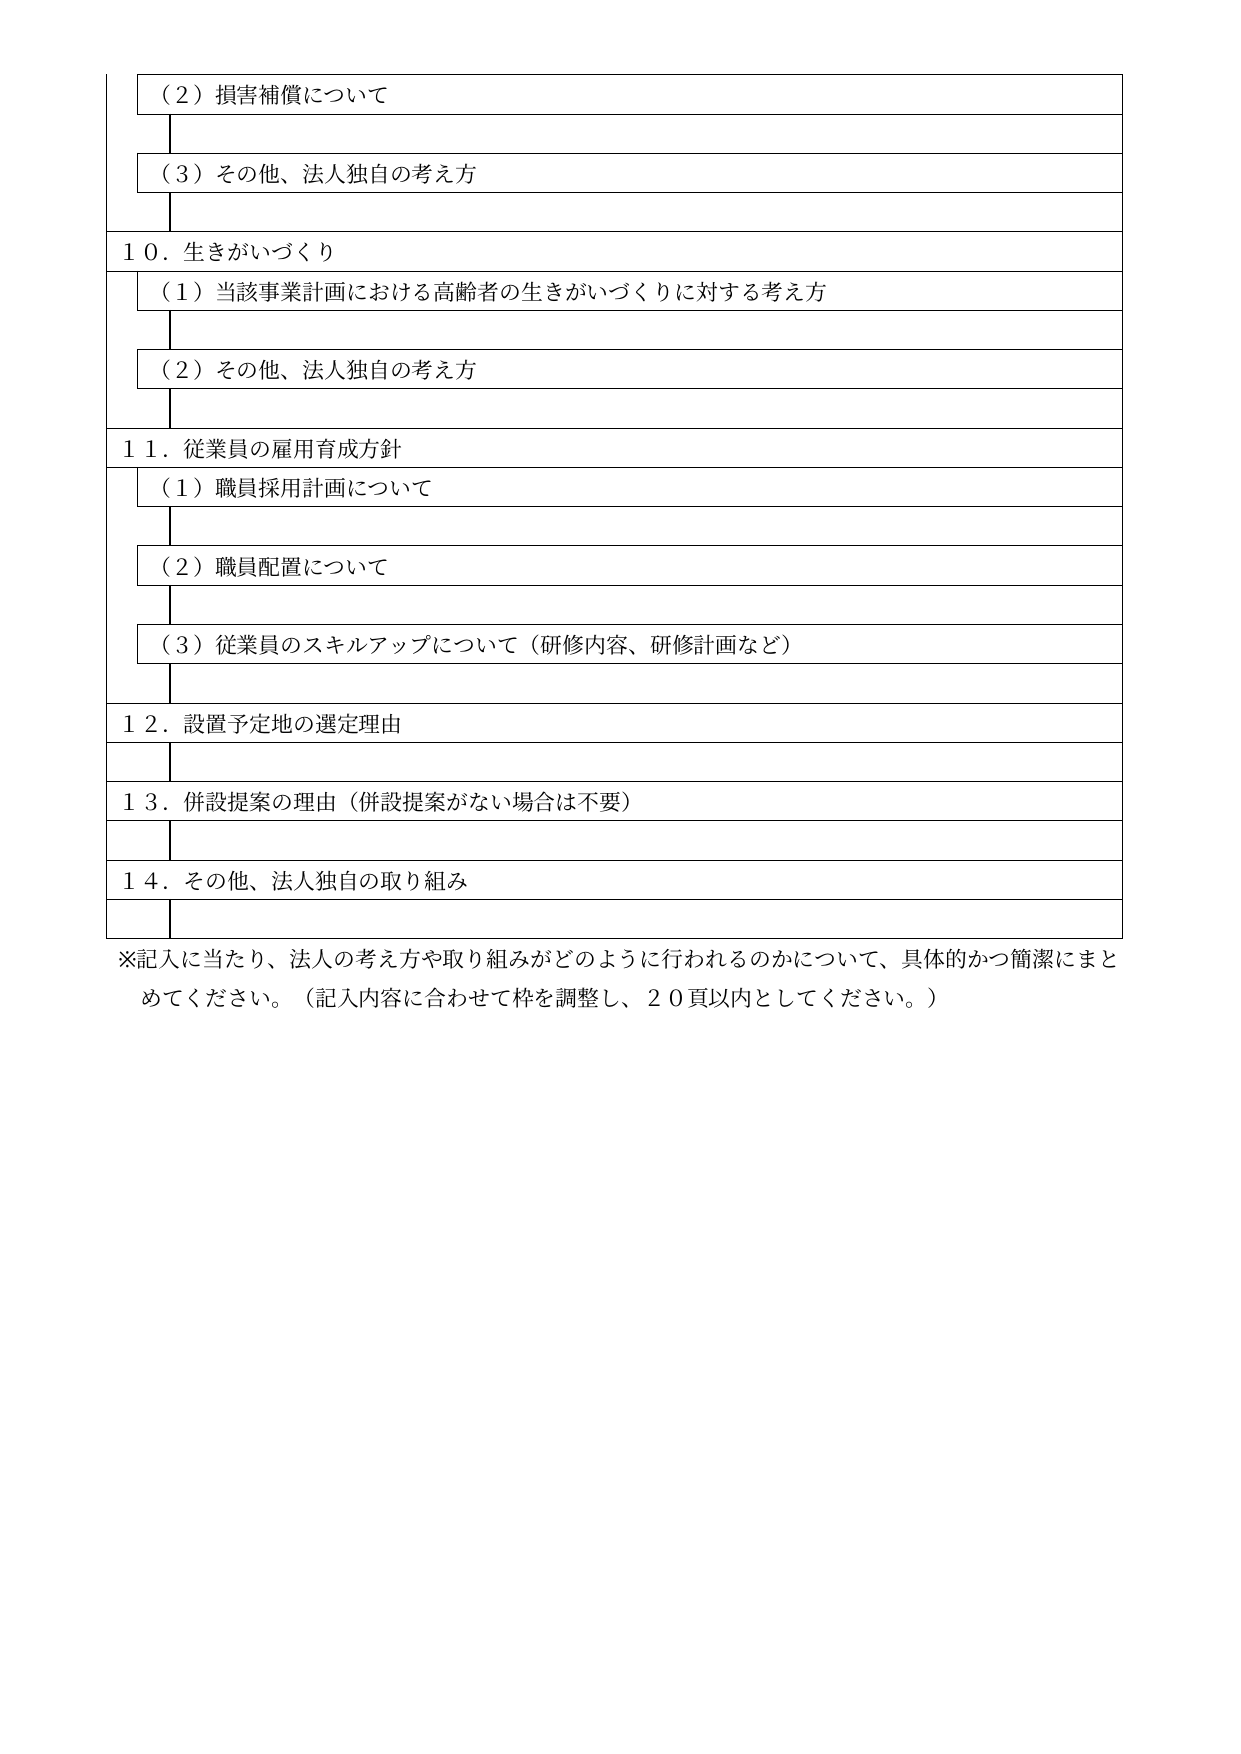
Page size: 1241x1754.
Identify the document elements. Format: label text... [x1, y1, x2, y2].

table_cell １３．併設提案の理由（併設提案がない場合は不要） [107, 782, 1122, 820]
table_cell [171, 664, 1122, 702]
table_cell （１）当該事業計画における高齢者の生きがいづくりに対する考え方 [138, 272, 1122, 310]
table_cell （３）従業員のスキルアップについて（研修内容、研修計画など） [138, 625, 1122, 663]
table_cell （２）職員配置について [138, 546, 1122, 585]
table_cell [171, 900, 1122, 938]
table_cell （３）その他、法人独自の考え方 [138, 154, 1122, 192]
table_cell [171, 586, 1122, 624]
table_cell [107, 663, 169, 702]
table_cell １４．その他、法人独自の取り組み [107, 861, 1122, 899]
table_cell [107, 349, 137, 388]
table_cell [107, 388, 169, 428]
table_cell [171, 821, 1122, 859]
table_cell [107, 900, 169, 938]
table_cell [107, 153, 137, 192]
table_cell （１）職員採用計画について [138, 468, 1122, 506]
table_cell （２）その他、法人独自の考え方 [138, 350, 1122, 388]
table_cell [107, 272, 137, 310]
table_cell [171, 311, 1122, 349]
table_cell １２．設置予定地の選定理由 [107, 704, 1122, 742]
table_cell １１．従業員の雇用育成方針 [107, 429, 1122, 467]
table_cell [107, 506, 169, 545]
table_cell [171, 193, 1122, 231]
table_cell [107, 310, 169, 349]
table_cell [107, 545, 137, 585]
table_cell [107, 624, 137, 663]
table_cell [107, 192, 169, 231]
table_cell [171, 743, 1122, 781]
table_cell １０．生きがいづくり [107, 232, 1122, 271]
table_cell [107, 468, 137, 506]
table_cell [171, 389, 1122, 428]
text ※記入に当たり、法人の考え方や取り組みがどのように行われるのかについて、具体的かつ簡潔にまとめてください。（記入内容に合わせて枠を調整し、２０頁以内としてください。） [118, 939, 1122, 1016]
table_cell [107, 585, 169, 624]
table_cell [107, 74, 137, 113]
table_cell [171, 507, 1122, 545]
table_cell [107, 821, 169, 859]
table_cell [171, 115, 1122, 153]
table_cell （２）損害補償について [138, 75, 1122, 113]
table_cell [107, 114, 169, 153]
table_cell [107, 743, 169, 781]
